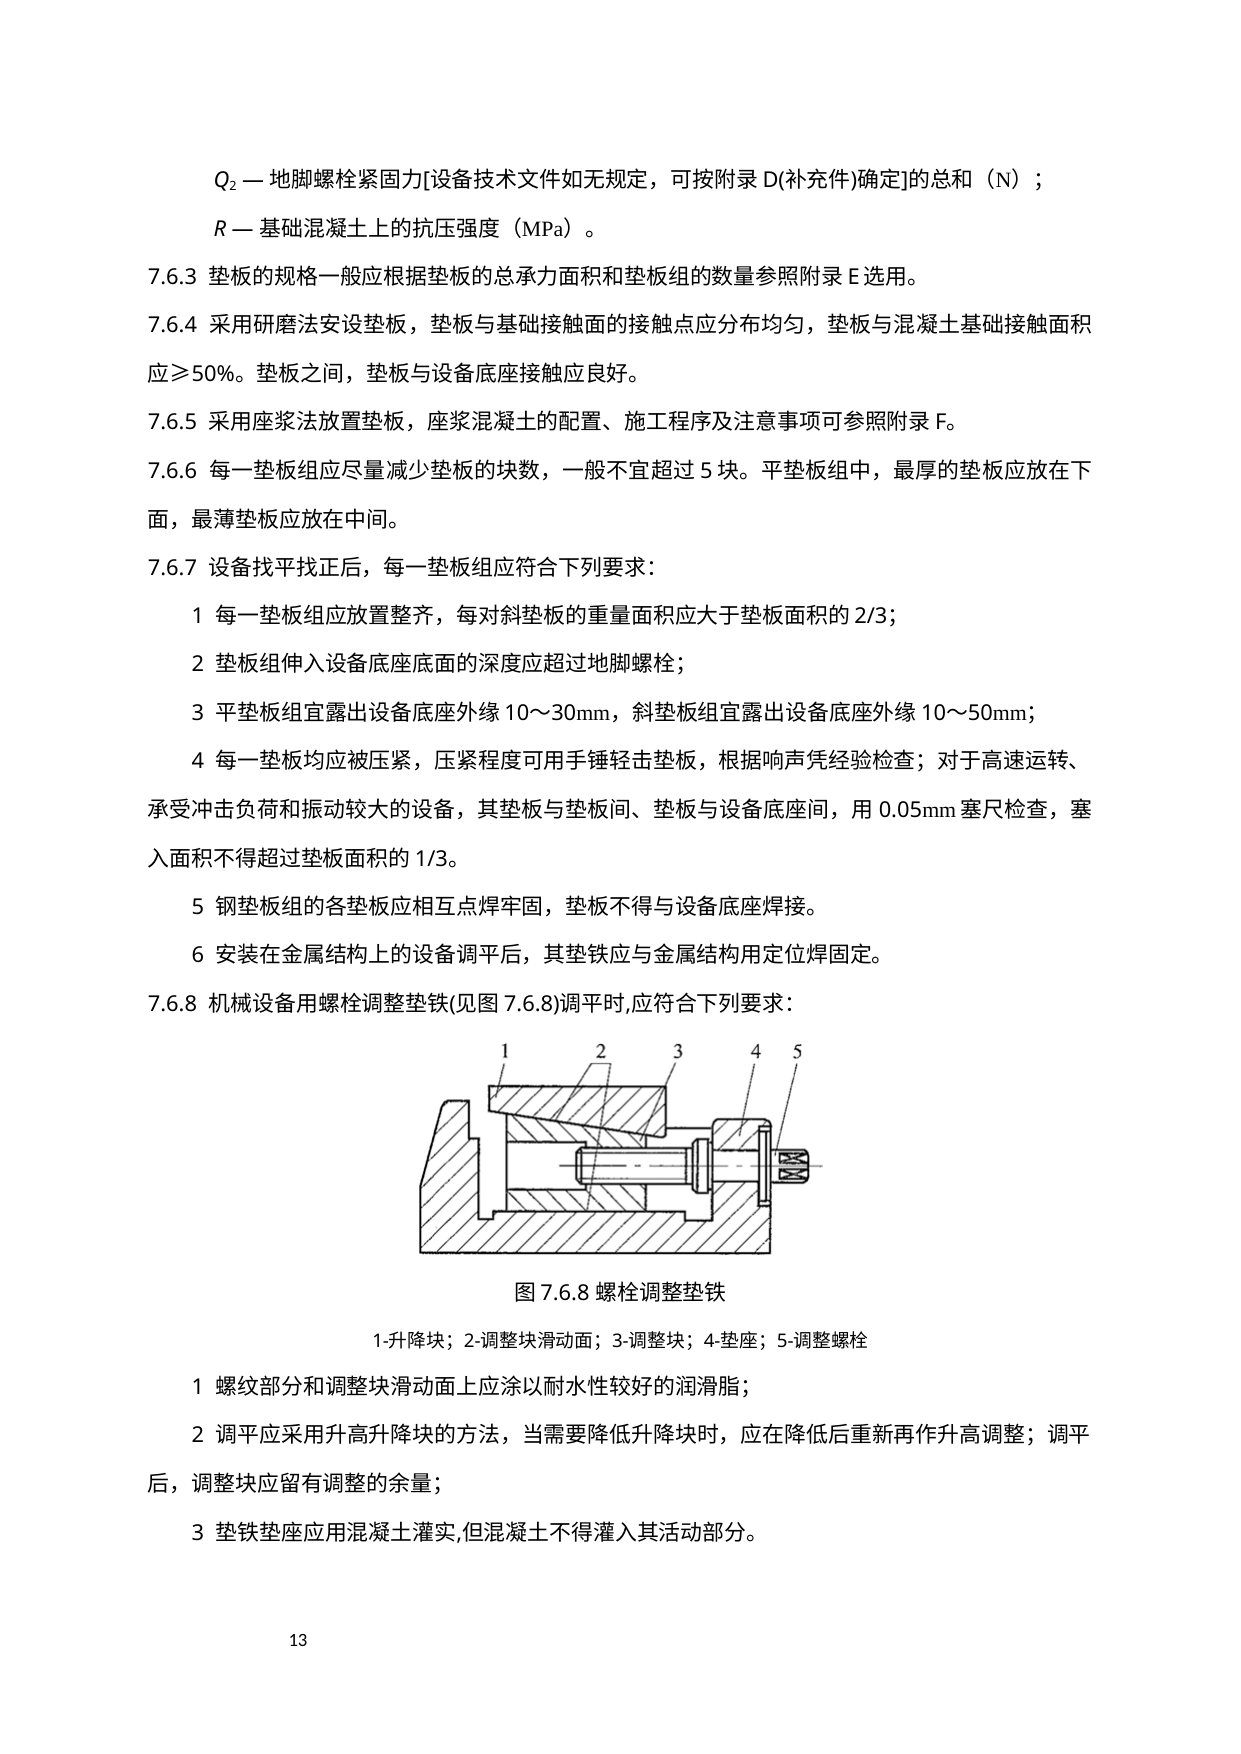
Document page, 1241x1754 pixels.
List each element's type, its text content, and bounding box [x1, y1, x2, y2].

text Q2 — 地脚螺栓紧固力[设备技术文件如无规定，可按附录D(补充件)确定]的总和（N）； [148, 162, 1092, 194]
text 3 平垫板组宜露出设备底座外缘10～30mm，斜垫板组宜露出设备底座外缘10～50mm； [148, 694, 1092, 727]
picture [415, 1033, 826, 1260]
text 7.6.3 垫板的规格一般应根据垫板的总承力面积和垫板组的数量参照附录E选用。 [148, 259, 1092, 291]
text 4 每一垫板均应被压紧，压紧程度可用手锤轻击垫板，根据响声凭经验检查；对于高速运转、承受冲击负荷和振动较大的设备，其垫板与垫板间、垫板与设备底座间，用0.05mm塞尺检查，塞入面积不得超过垫板面积的1/3。 [148, 743, 1092, 873]
text 2 调平应采用升高升降块的方法，当需要降低升降块时，应在降低后重新再作升高调整；调平后，调整块应留有调整的余量； [148, 1417, 1092, 1498]
text 7.6.4 采用研磨法安设垫板，垫板与基础接触面的接触点应分布均匀，垫板与混凝土基础接触面积应≥50%。垫板之间，垫板与设备底座接触应良好。 [148, 307, 1092, 388]
text 3 垫铁垫座应用混凝土灌实,但混凝土不得灌入其活动部分。 [148, 1514, 1092, 1547]
text 1 螺纹部分和调整块滑动面上应涂以耐水性较好的润滑脂； [148, 1369, 1092, 1401]
text 7.6.5 采用座浆法放置垫板，座浆混凝土的配置、施工程序及注意事项可参照附录F。 [148, 404, 1092, 437]
text 1 每一垫板组应放置整齐，每对斜垫板的重量面积应大于垫板面积的2/3； [148, 598, 1092, 630]
text 7.6.7 设备找平找正后，每一垫板组应符合下列要求： [148, 549, 1092, 582]
text 图7.6.8 螺栓调整垫铁 [148, 1274, 1092, 1307]
text 7.6.6 每一垫板组应尽量减少垫板的块数，一般不宜超过5块。平垫板组中，最厚的垫板应放在下面，最薄垫板应放在中间。 [148, 452, 1092, 534]
text 2 垫板组伸入设备底座底面的深度应超过地脚螺栓； [148, 646, 1092, 679]
text R — 基础混凝土上的抗压强度（MPa）。 [148, 210, 1092, 243]
text 5 钢垫板组的各垫板应相互点焊牢固，垫板不得与设备底座焊接。 [148, 889, 1092, 921]
text 1-升降块；2-调整块滑动面；3-调整块；4-垫座；5-调整螺栓 [148, 1323, 1092, 1355]
text 7.6.8 机械设备用螺栓调整垫铁(见图7.6.8)调平时,应符合下列要求： [148, 985, 1092, 1018]
text 6 安装在金属结构上的设备调平后，其垫铁应与金属结构用定位焊固定。 [148, 937, 1092, 969]
